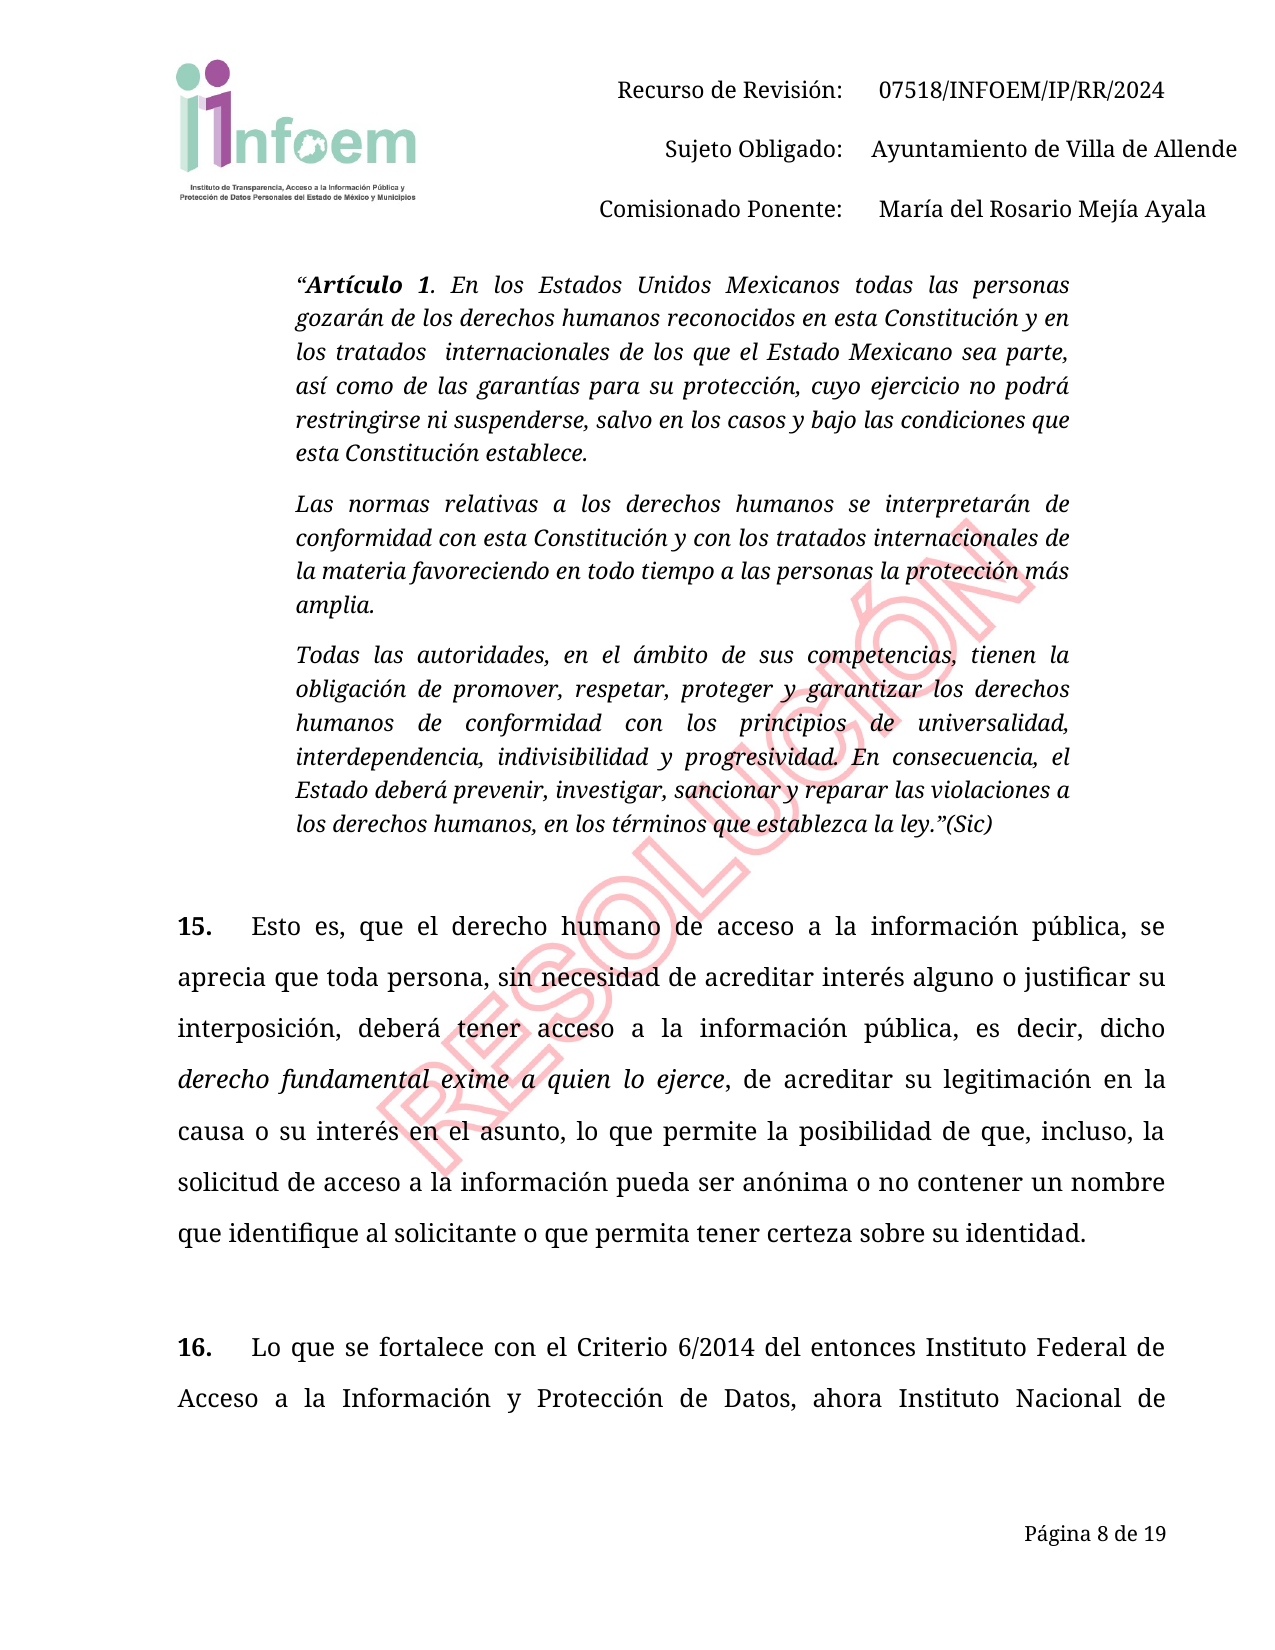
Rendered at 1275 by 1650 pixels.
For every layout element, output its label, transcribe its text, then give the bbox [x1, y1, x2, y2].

picture [57, 0, 1275, 1649]
text Todas las autoridades, en el ámbito de sus competencias, tienen la obligación de promover, respetar, proteger y garantizar los derechos humanos de conformidad con los principios de universalidad, interdependencia, indivisibilidad y progresividad. En consecuencia, el Estado deberá prevenir, investigar, sancionar y reparar las violaciones a los derechos humanos, en los términos que establezca la ley.”(Sic) [295, 639, 1073, 839]
text Las normas relativas a los derechos humanos se interpretarán de conformidad con esta Constitución y con los tratados internacionales de la materia favoreciendo en todo tiempo a las personas la protección más amplia. [295, 488, 1073, 620]
list Esto es, que el derecho humano de acceso a la información pública, se aprecia que toda persona, sin necesidad de acreditar interés alguno o justificar su interposición, deberá tener acceso a la información pública, es decir, dicho derecho fundamental exime a quien lo ejerce, de acreditar su legitimación en la causa o su interés en el asunto, lo que permite la posibilidad de que, incluso, la solicitud de acceso a la información pueda ser anónima o no contener un nombre que identifique al solicitante o que permita tener certeza sobre su identidad. [177, 909, 1167, 1249]
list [177, 1330, 1167, 1415]
text “Artículo 1. En los Estados Unidos Mexicanos todas las personas gozarán de los derechos humanos reconocidos en esta Constitución y en los tratados internacionales de los que el Estado Mexicano sea parte, así como de las garantías para su protección, cuyo ejercicio no podrá restringirse ni suspenderse, salvo en los casos y bajo las condiciones que esta Constitución establece. [295, 269, 1073, 469]
